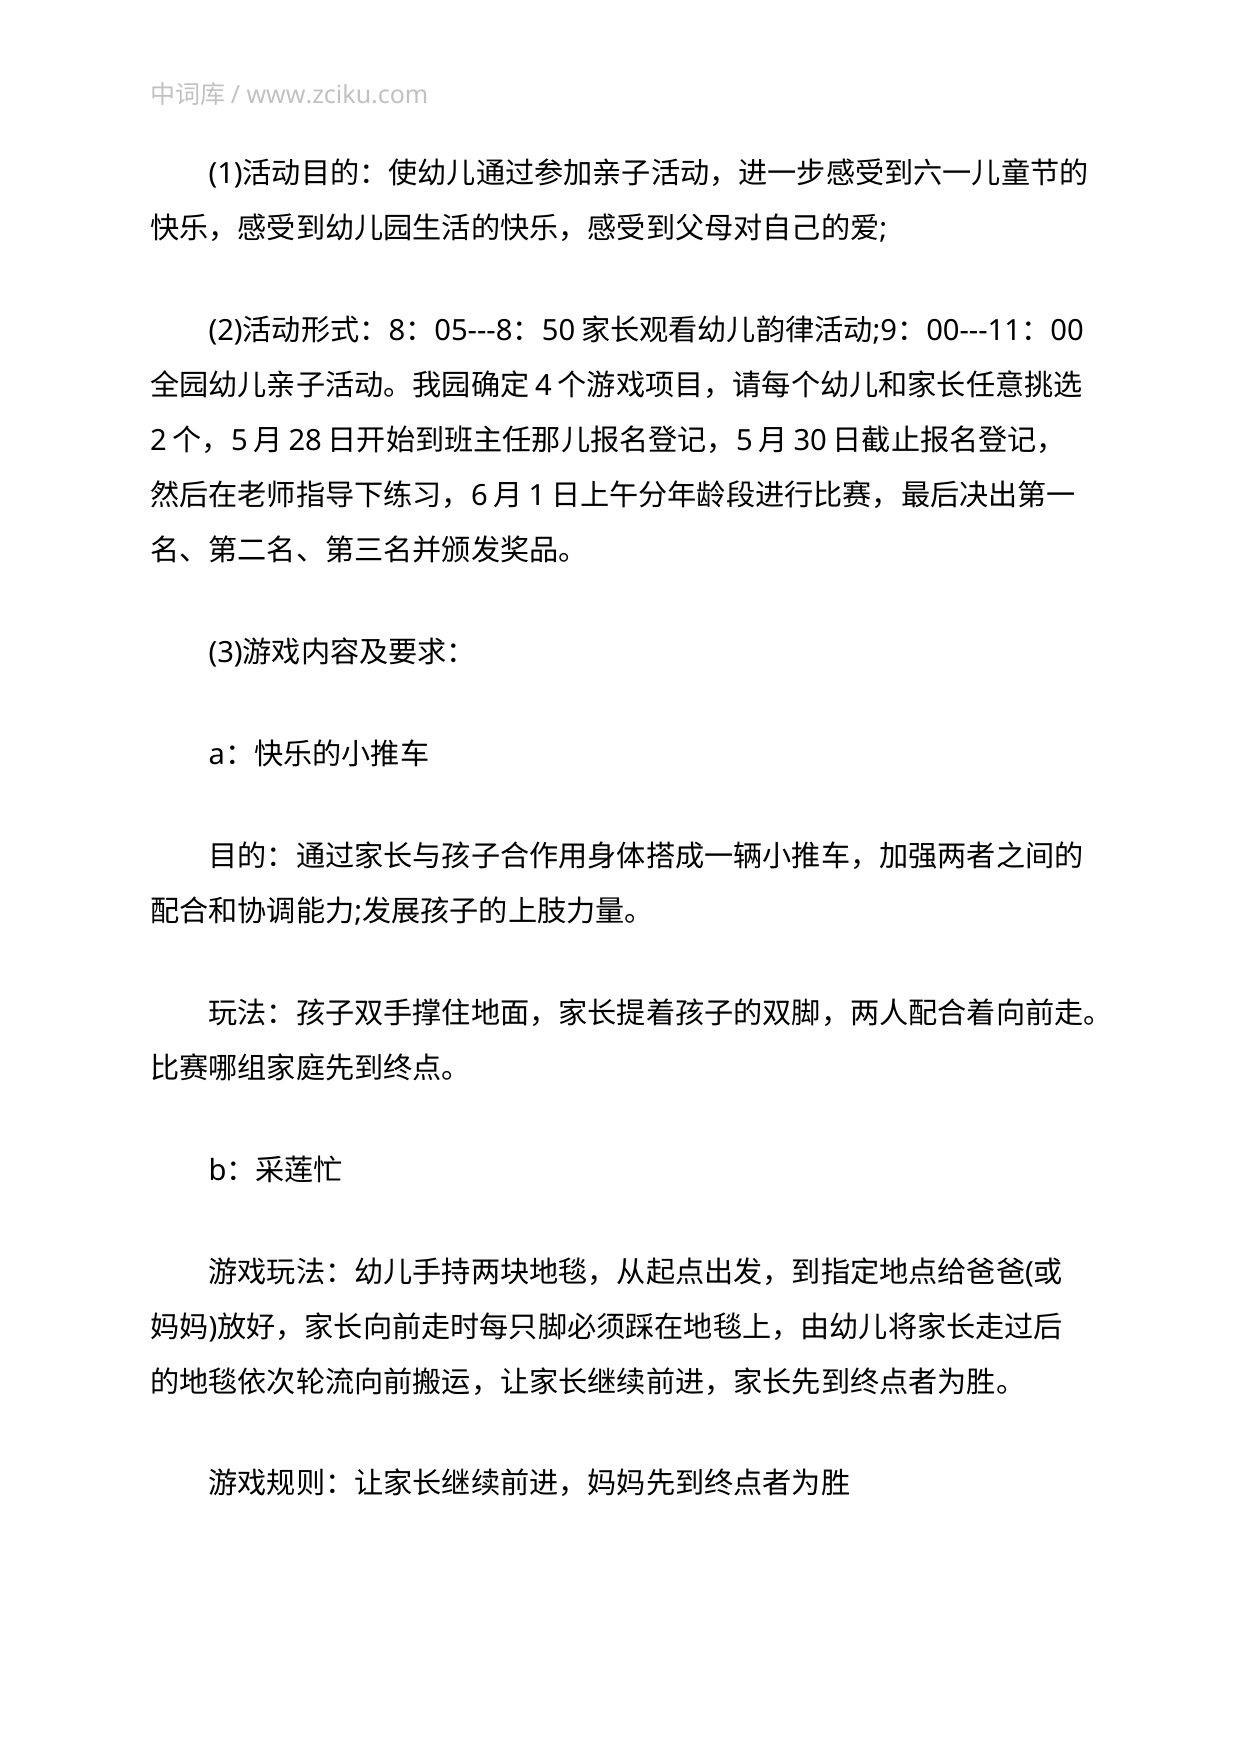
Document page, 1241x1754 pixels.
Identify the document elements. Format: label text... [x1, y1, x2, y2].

text (1)活动目的：使幼儿通过参加亲子活动，进一步感受到六一儿童节的快乐，感受到幼儿园生活的快乐，感受到父母对自己的爱; [150, 150, 1090, 247]
text b：采莲忙 [150, 1146, 1090, 1189]
text 游戏规则：让家长继续前进，妈妈先到终点者为胜 [150, 1460, 1090, 1502]
text (3)游戏内容及要求： [150, 629, 1090, 671]
text 目的：通过家长与孩子合作用身体搭成一辆小推车，加强两者之间的配合和协调能力;发展孩子的上肢力量。 [150, 833, 1090, 930]
text 玩法：孩子双手撑住地面，家长提着孩子的双脚，两人配合着向前走。比赛哪组家庭先到终点。 [150, 989, 1090, 1087]
text 游戏玩法：幼儿手持两块地毯，从起点出发，到指定地点给爸爸(或妈妈)放好，家长向前走时每只脚必须踩在地毯上，由幼儿将家长走过后的地毯依次轮流向前搬运，让家长继续前进，家长先到终点者为胜。 [150, 1248, 1090, 1401]
text a：快乐的小推车 [150, 731, 1090, 773]
text (2)活动形式：8：05---8：50家长观看幼儿韵律活动;9：00---11：00全园幼儿亲子活动。我园确定4个游戏项目，请每个幼儿和家长任意挑选2个，5月28日开始到班主任那儿报名登记，5月30日截止报名登记，然后在老师指导下练习，6月1日上午分年龄段进行比赛，最后决出第一名、第二名、第三名并颁发奖品。 [150, 307, 1090, 569]
